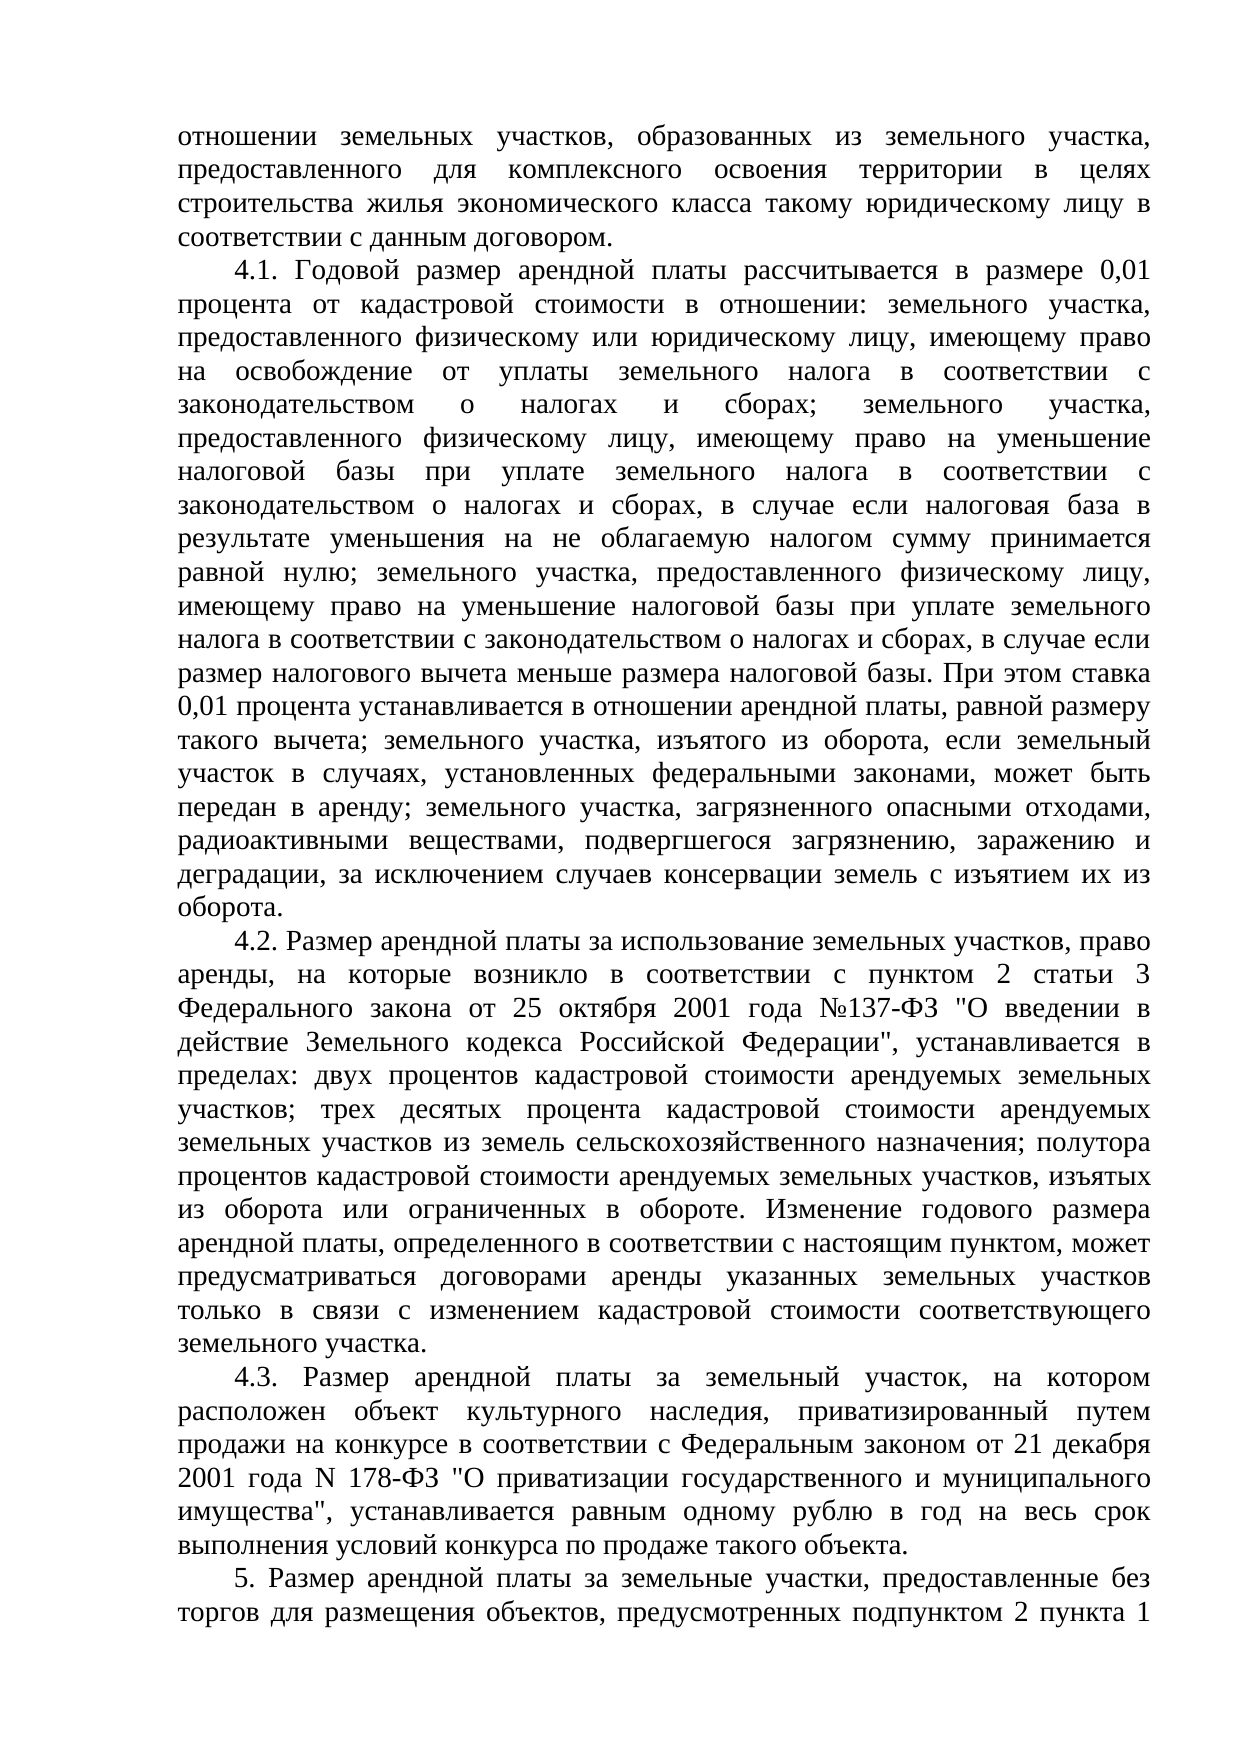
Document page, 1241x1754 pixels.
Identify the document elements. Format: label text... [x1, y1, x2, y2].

text 4.2. Размер арендной платы за использование земельных участков, право аренды, на которые возникло в соответствии с пунктом 2 статьи 3 Федерального закона от 25 октября 2001 года №137-ФЗ "О введении в действие Земельного кодекса Российской Федерации", устанавливается в пределах: двух процентов кадастровой стоимости арендуемых земельных участков; трех десятых процента кадастровой стоимости арендуемых земельных участков из земель сельскохозяйственного назначения; полутора процентов кадастровой стоимости арендуемых земельных участков, изъятых из оборота или ограниченных в обороте. Изменение годового размера арендной платы, определенного в соответствии с настоящим пунктом, может предусматриваться договорами аренды указанных земельных участков только в связи с изменением кадастровой стоимости соответствующего земельного участка. [177, 923, 1152, 1359]
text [177, 118, 1152, 252]
text 4.1. Годовой размер арендной платы рассчитывается в размере 0,01 процента от кадастровой стоимости в отношении: земельного участка, предоставленного физическому или юридическому лицу, имеющему право на освобождение от уплаты земельного налога в соответствии с законодательством о налогах и сборах; земельного участка, предоставленного физическому лицу, имеющему право на уменьшение налоговой базы при уплате земельного налога в соответствии с законодательством о налогах и сборах, в случае если налоговая база в результате уменьшения на не облагаемую налогом сумму принимается равной нулю; земельного участка, предоставленного физическому лицу, имеющему право на уменьшение налоговой базы при уплате земельного налога в соответствии с законодательством о налогах и сборах, в случае если размер налогового вычета меньше размера налоговой базы. При этом ставка 0,01 процента устанавливается в отношении арендной платы, равной размеру такого вычета; земельного участка, изъятого из оборота, если земельный участок в случаях, установленных федеральными законами, может быть передан в аренду; земельного участка, загрязненного опасными отходами, радиоактивными веществами, подвергшегося загрязнению, заражению и деградации, за исключением случаев консервации земель с изъятием их из оборота. [177, 252, 1152, 923]
text 4.3. Размер арендной платы за земельный участок, на котором расположен объект культурного наследия, приватизированный путем продажи на конкурсе в соответствии с Федеральным законом от 21 декабря 2001 года N 178-ФЗ "О приватизации государственного и муниципального имущества", устанавливается равным одному рублю в год на весь срок выполнения условий конкурса по продаже такого объекта. [177, 1359, 1152, 1560]
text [177, 1560, 1152, 1627]
